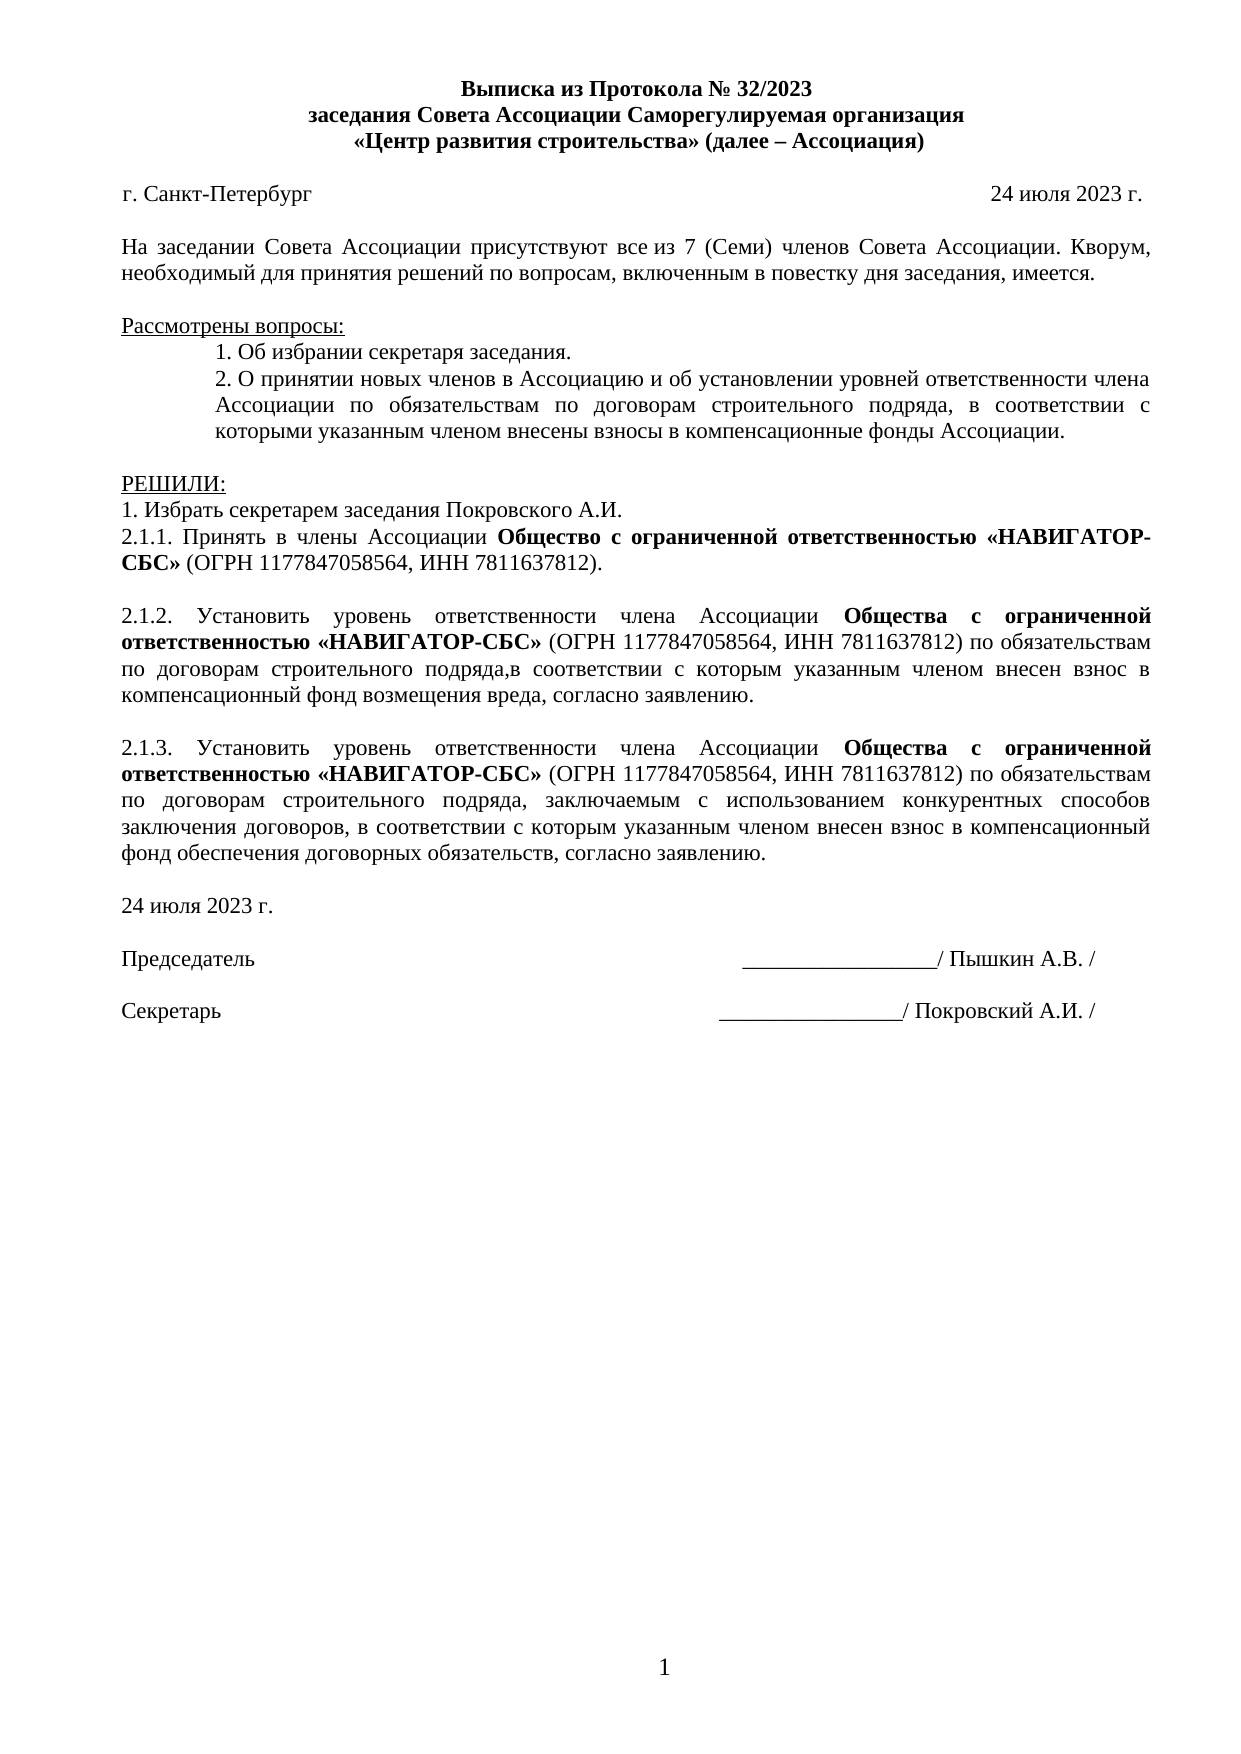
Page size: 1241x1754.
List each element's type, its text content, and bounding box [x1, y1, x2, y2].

table_header г. Санкт-Петербург [111, 180, 632, 207]
text Выписка из Протокола № 32/2023 [121, 75, 1152, 101]
table_header _________________/ Пышкин А.В. / ________________/ Покровский А.И. / [309, 945, 1107, 1024]
text 24 июля 2023 г. [121, 892, 1152, 918]
text 2.1.3. Установить уровень ответственности члена Ассоциации Общества с ограниченной ответственностью «НАВИГАТОР-СБС» (ОГРН 1177847058564, ИНН 7811637812) по обязательствам по договорам строительного подряда, заключаемым с использованием конкурентных способов заключения договоров, в соответствии с которым указанным членом внесен взнос в компенсационный фонд обеспечения договорных обязательств, согласно заявлению. [121, 734, 1152, 866]
text РЕШИЛИ: [121, 470, 1152, 497]
text «Центр развития строительства» (далее – Ассоциация) [121, 128, 1152, 154]
text На заседании Совета Ассоциации присутствуют все из 7 (Семи) членов Совета Ассоциации. Кворум, необходимый для принятия решений по вопросам, включенным в повестку дня заседания, имеется. [121, 233, 1152, 286]
text заседания Совета Ассоциации Саморегулируемая организация [121, 101, 1152, 128]
text 2.1.2. Установить уровень ответственности члена Ассоциации Общества с ограниченной ответственностью «НАВИГАТОР-СБС» (ОГРН 1177847058564, ИНН 7811637812) по обязательствам по договорам строительного подряда, в соответствии с которым указанным членом внесен взнос в компенсационный фонд возмещения вреда, согласно заявлению. [121, 602, 1152, 707]
text Рассмотрены вопросы: [121, 312, 1152, 338]
text 2.1.1. Принять в члены Ассоциации Общество с ограниченной ответственностью «НАВИГАТОР-СБС» (ОГРН 1177847058564, ИНН 7811637812). [121, 523, 1152, 576]
table_header Председатель Секретарь [110, 945, 308, 1024]
text 2. О принятии новых членов в Ассоциацию и об установлении уровней ответственности члена Ассоциации по обязательствам по договорам строительного подряда, в соответствии с которыми указанным членом внесены взносы в компенсационные фонды Ассоциации. [215, 365, 1152, 444]
table_header 24 июля 2023 г. [633, 180, 1154, 207]
text 1. Об избрании секретаря заседания. [215, 338, 1152, 365]
text 1. Избрать секретарем заседания Покровского А.И. [121, 497, 1152, 523]
